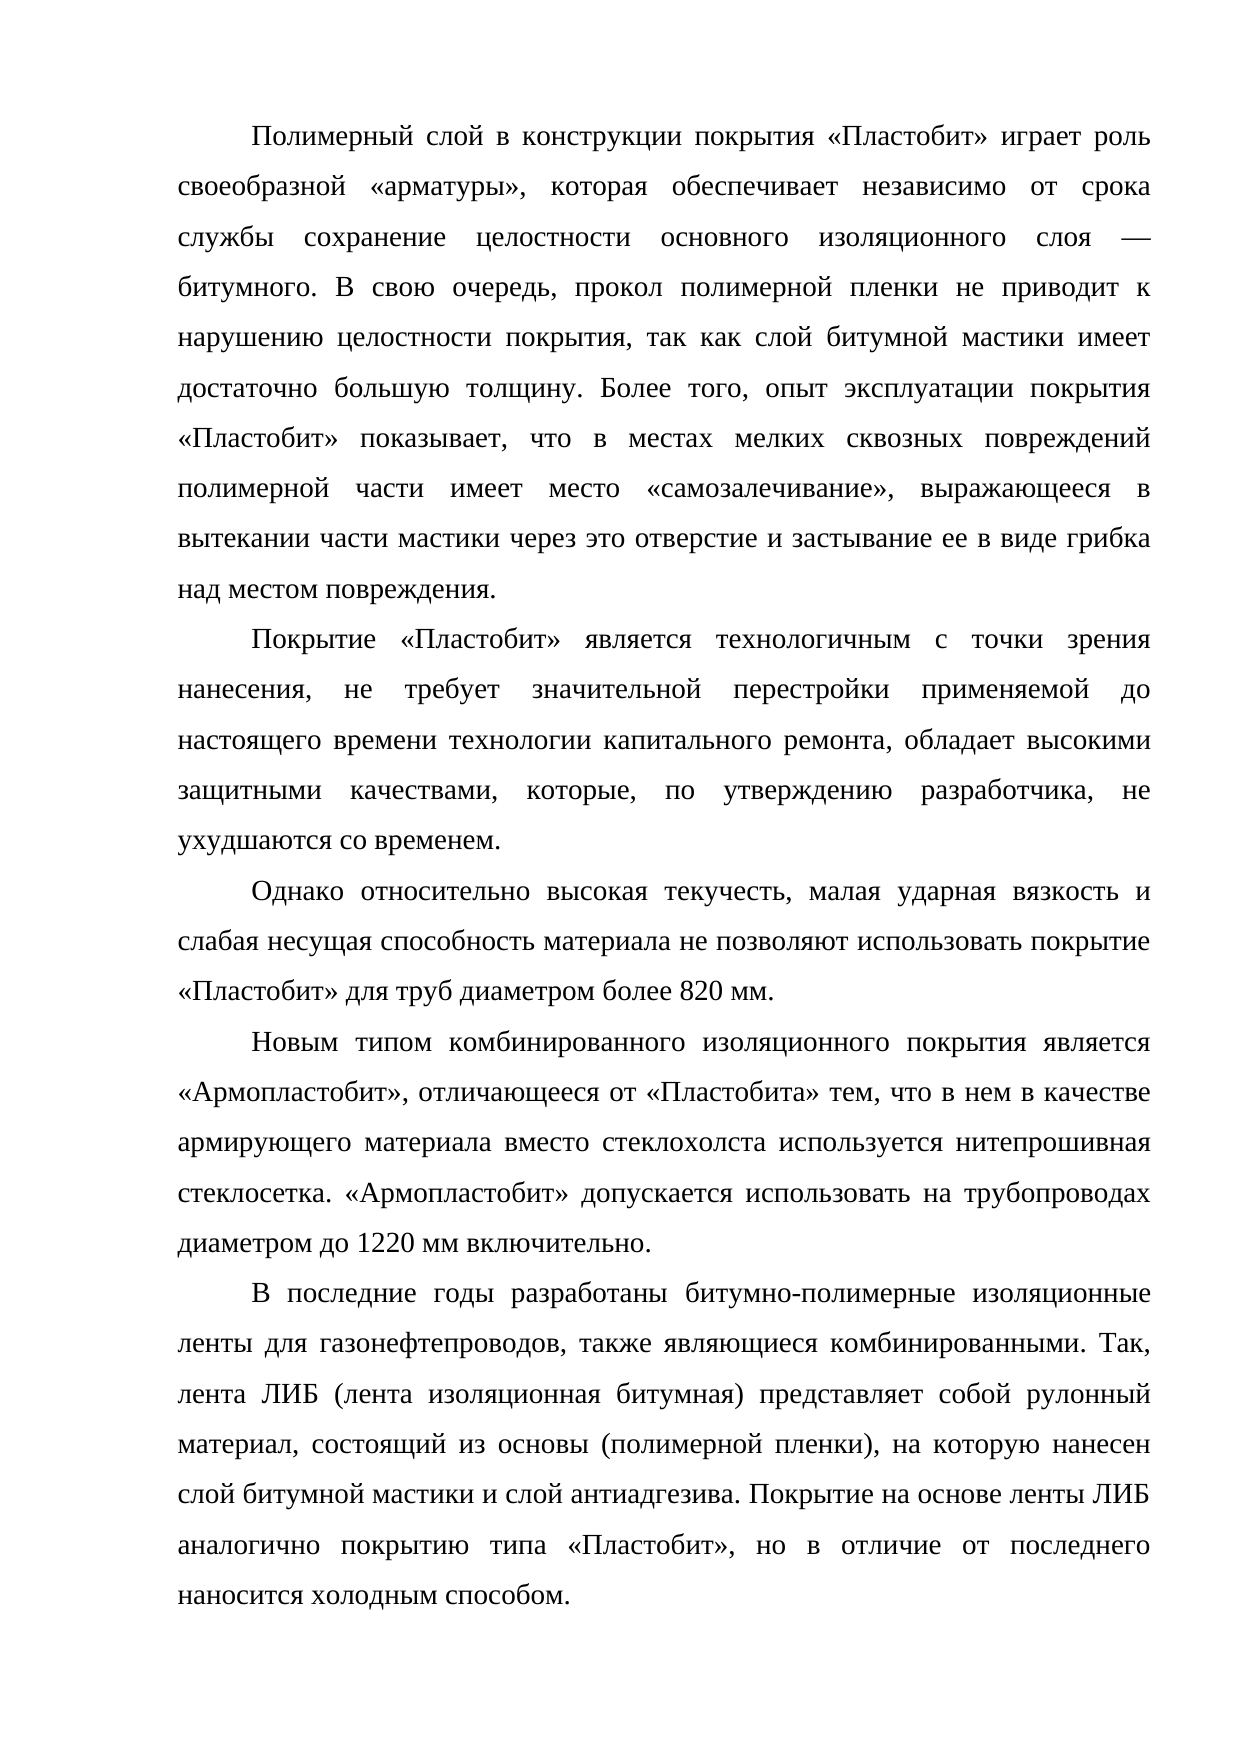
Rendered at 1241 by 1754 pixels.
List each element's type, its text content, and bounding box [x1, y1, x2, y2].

text Покрытие «Пластобит» является технологичным с точки зрения нанесения, не требует значительной перестройки применяемой до настоящего времени технологии капитального ремонта, обладает высокими защитными качествами, которые, по утверждению разработчика, не ухудшаются со временем. [177, 621, 1152, 856]
text В последние годы разработаны битумно-полимерные изоляционные ленты для газонефтепроводов, также являющиеся комбинированными. Так, лента ЛИБ (лента изоляционная битумная) представляет собой рулонный материал, состоящий из основы (полимерной пленки), на которую нанесен слой битумной мастики и слой антиадгезива. Покрытие на основе ленты ЛИБ аналогично покрытию типа «Пластобит», но в отличие от последнего наносится холодным способом. [177, 1275, 1152, 1611]
text Полимерный слой в конструкции покрытия «Пластобит» играет роль своеобразной «арматуры», которая обеспечивает независимо от срока службы сохранение целостности основного изоляционного слоя — битумного. В свою очередь, прокол полимерной пленки не приводит к нарушению целостности покрытия, так как слой битумной мастики имеет достаточно большую толщину. Более того, опыт эксплуатации покрытия «Пластобит» показывает, что в местах мелких сквозных повреждений полимерной части имеет место «самозалечивание», выражающееся в вытекании части мастики через это отверстие и застывание ее в виде грибка над местом повреждения. [177, 118, 1152, 604]
text Новым типом комбинированного изоляционного покрытия является «Армопластобит», отличающееся от «Пластобита» тем, что в нем в качестве армирующего материала вместо стеклохолста используется нитепрошивная стеклосетка. «Армопластобит» допускается использовать на трубопроводах диаметром до включительно. [177, 1024, 1152, 1258]
text Однако относительно высокая текучесть, малая ударная вязкость и слабая несущая способность материала не позволяют использовать покрытие «Пластобит» для труб диаметром более . [177, 873, 1152, 1007]
